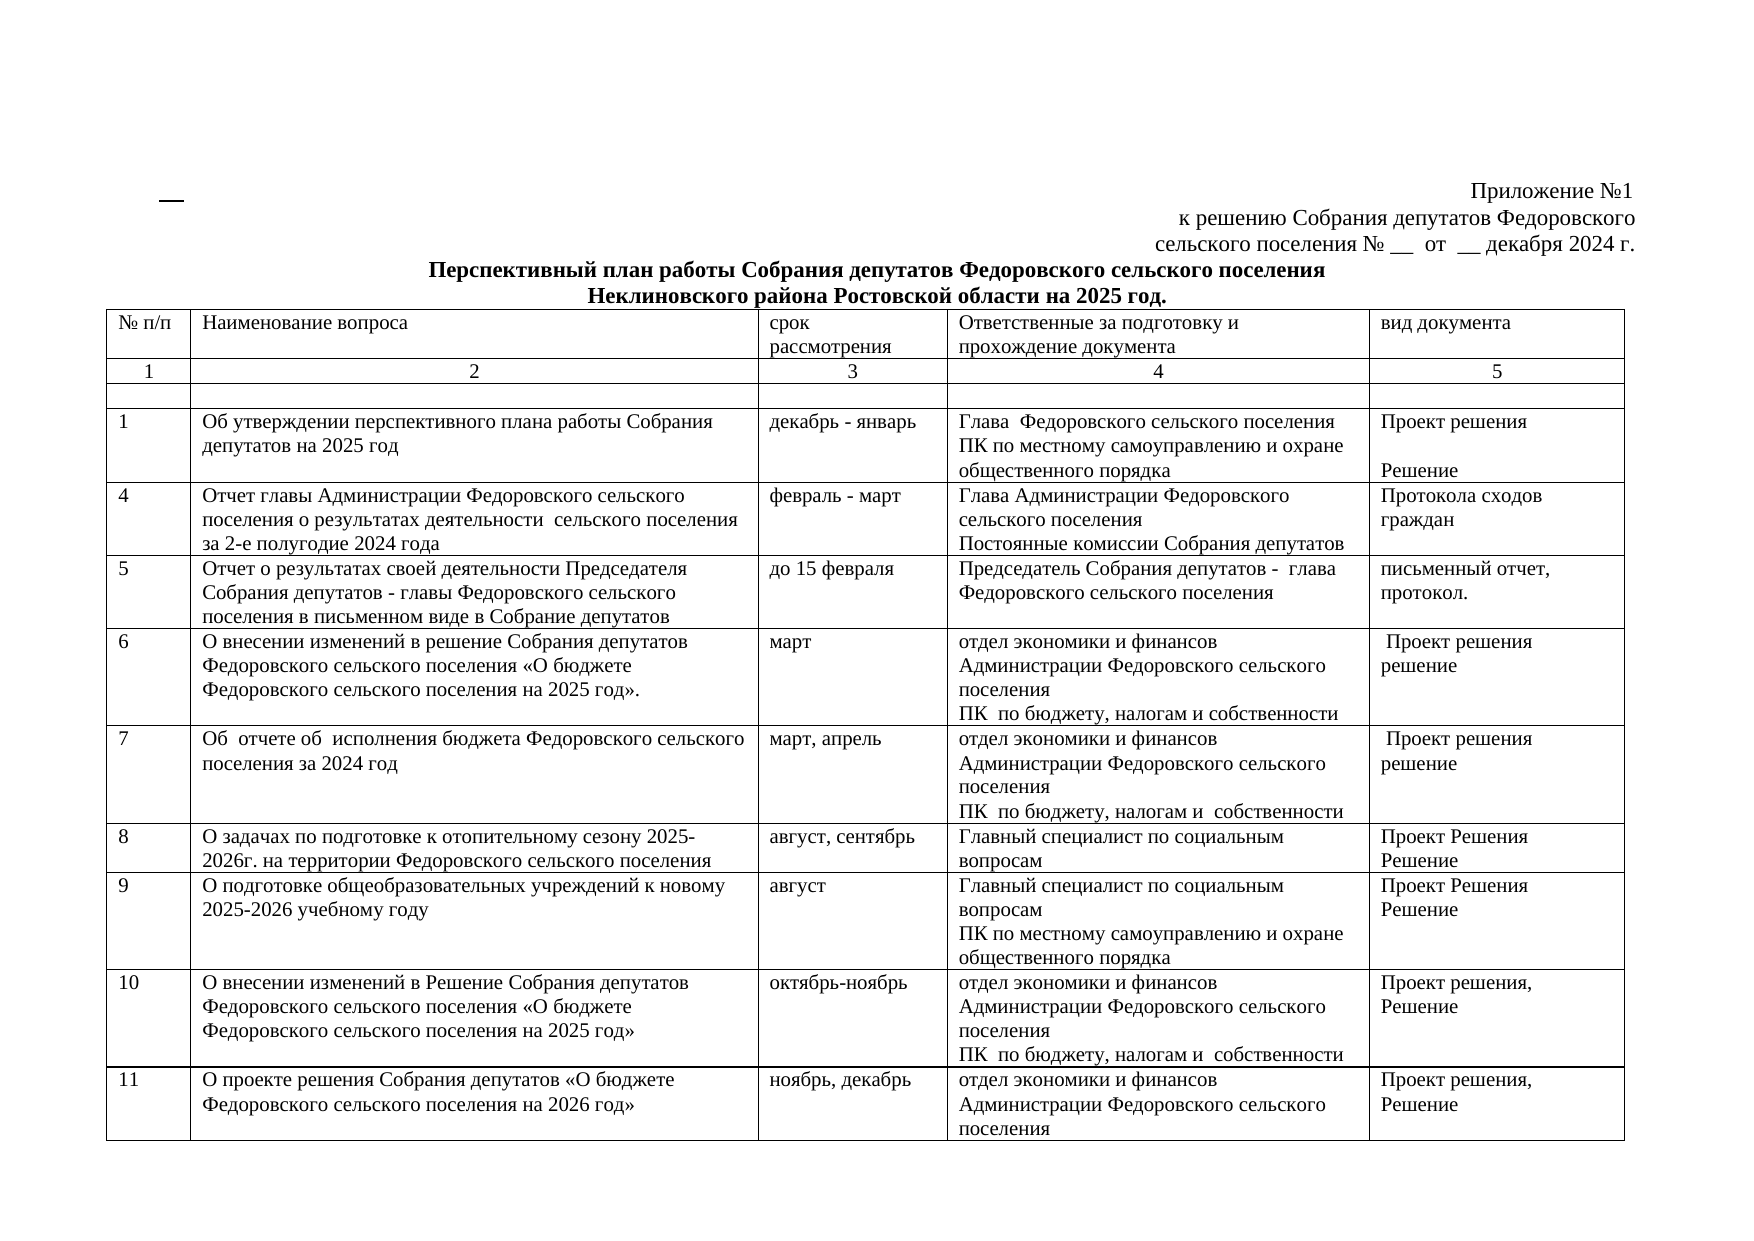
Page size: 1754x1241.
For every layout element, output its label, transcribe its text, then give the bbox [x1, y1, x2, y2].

table_cell Проект решения, Решение [1370, 970, 1624, 1066]
table_cell октябрь-ноябрь [759, 970, 947, 1066]
table_cell 6 [107, 629, 190, 725]
text Приложение №1 к решению Собрания депутатов Федоровского сельского поселения № __ от __ декабря 2024 г. [118, 177, 1636, 256]
table_cell [191, 384, 758, 408]
table_header Ответственные за подготовку и прохождение документа [948, 310, 1369, 358]
table_cell 10 [107, 970, 190, 1066]
table_cell О внесении изменений в решение Собрания депутатов Федоровского сельского поселения «О бюджете Федоровского сельского поселения на 2025 год». [191, 629, 758, 725]
table_cell март [759, 629, 947, 725]
table_cell отдел экономики и финансов Администрации Федоровского сельского поселения ПК по бюджету, налогам и собственности [948, 629, 1369, 725]
table_cell февраль - март [759, 483, 947, 555]
table_cell 11 [107, 1068, 190, 1139]
table_cell отдел экономики и финансов Администрации Федоровского сельского поселения ПК по бюджету, налогам и собственности [948, 726, 1369, 823]
table_cell Отчет о результатах своей деятельности Председателя Собрания депутатов - главы Федоровского сельского поселения в письменном виде в Собрание депутатов [191, 556, 758, 628]
table_cell 8 [107, 824, 190, 872]
table_cell Об утверждении перспективного плана работы Собрания депутатов на 2025 год [191, 409, 758, 482]
table_cell Главный специалист по социальным вопросам ПК по местному самоуправлению и охране общественного порядка [948, 873, 1369, 969]
table_cell Председатель Собрания депутатов - глава Федоровского сельского поселения [948, 556, 1369, 628]
table_header вид документа [1370, 310, 1624, 358]
table_cell Протокола сходов граждан [1370, 483, 1624, 555]
table_cell декабрь - январь [759, 409, 947, 482]
table_cell О подготовке общеобразовательных учреждений к новому 2025-2026 учебному году [191, 873, 758, 969]
table_header Наименование вопроса [191, 310, 758, 358]
table_cell ноябрь, декабрь [759, 1068, 947, 1139]
table_cell отдел экономики и финансов Администрации Федоровского сельского поселения ПК по бюджету, налогам и собственности [948, 970, 1369, 1066]
table_cell Отчет главы Администрации Федоровского сельского поселения о результатах деятельности сельского поселения за 2-е полугодие 2024 года [191, 483, 758, 555]
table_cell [948, 1068, 1369, 1139]
table_cell 2 [191, 359, 758, 383]
table_cell 4 [948, 359, 1369, 383]
table_cell август, сентябрь [759, 824, 947, 872]
table_cell 4 [107, 483, 190, 555]
text Неклиновского района Ростовской области на 2025 год. [118, 283, 1636, 309]
text Перспективный план работы Собрания депутатов Федоровского сельского поселения [118, 256, 1636, 283]
table_cell Проект Решения Решение [1370, 824, 1624, 872]
table_header № п/п [107, 310, 190, 358]
table_cell 9 [107, 873, 190, 969]
table_cell [1370, 384, 1624, 408]
table_cell [759, 384, 947, 408]
table_cell август [759, 873, 947, 969]
table_cell [107, 384, 190, 408]
table_cell О задачах по подготовке к отопительному сезону 2025-2026г. на территории Федоровского сельского поселения [191, 824, 758, 872]
table_cell Об отчете об исполнения бюджета Федоровского сельского поселения за 2024 год [191, 726, 758, 823]
table_cell Проект решения Решение [1370, 409, 1624, 482]
table_cell Проект Решения Решение [1370, 873, 1624, 969]
table_header срок рассмотрения [759, 310, 947, 358]
table_cell Главный специалист по социальным вопросам [948, 824, 1369, 872]
table_cell Глава Администрации Федоровского сельского поселения Постоянные комиссии Собрания депутатов [948, 483, 1369, 555]
table_cell Проект решения решение [1370, 726, 1624, 823]
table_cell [191, 1068, 758, 1139]
table_cell до 15 февраля [759, 556, 947, 628]
table_cell [948, 384, 1369, 408]
table_cell 1 [107, 359, 190, 383]
table_cell Глава Федоровского сельского поселения ПК по местному самоуправлению и охране общественного порядка [948, 409, 1369, 482]
table_cell 1 [107, 409, 190, 482]
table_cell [1370, 1068, 1624, 1139]
table_cell 7 [107, 726, 190, 823]
table_cell О внесении изменений в Решение Собрания депутатов Федоровского сельского поселения «О бюджете Федоровского сельского поселения на 2025 год» [191, 970, 758, 1066]
table_cell март, апрель [759, 726, 947, 823]
table_cell 5 [1370, 359, 1624, 383]
table_cell 3 [759, 359, 947, 383]
table_cell Проект решения решение [1370, 629, 1624, 725]
table_cell письменный отчет, протокол. [1370, 556, 1624, 628]
table_cell 5 [107, 556, 190, 628]
